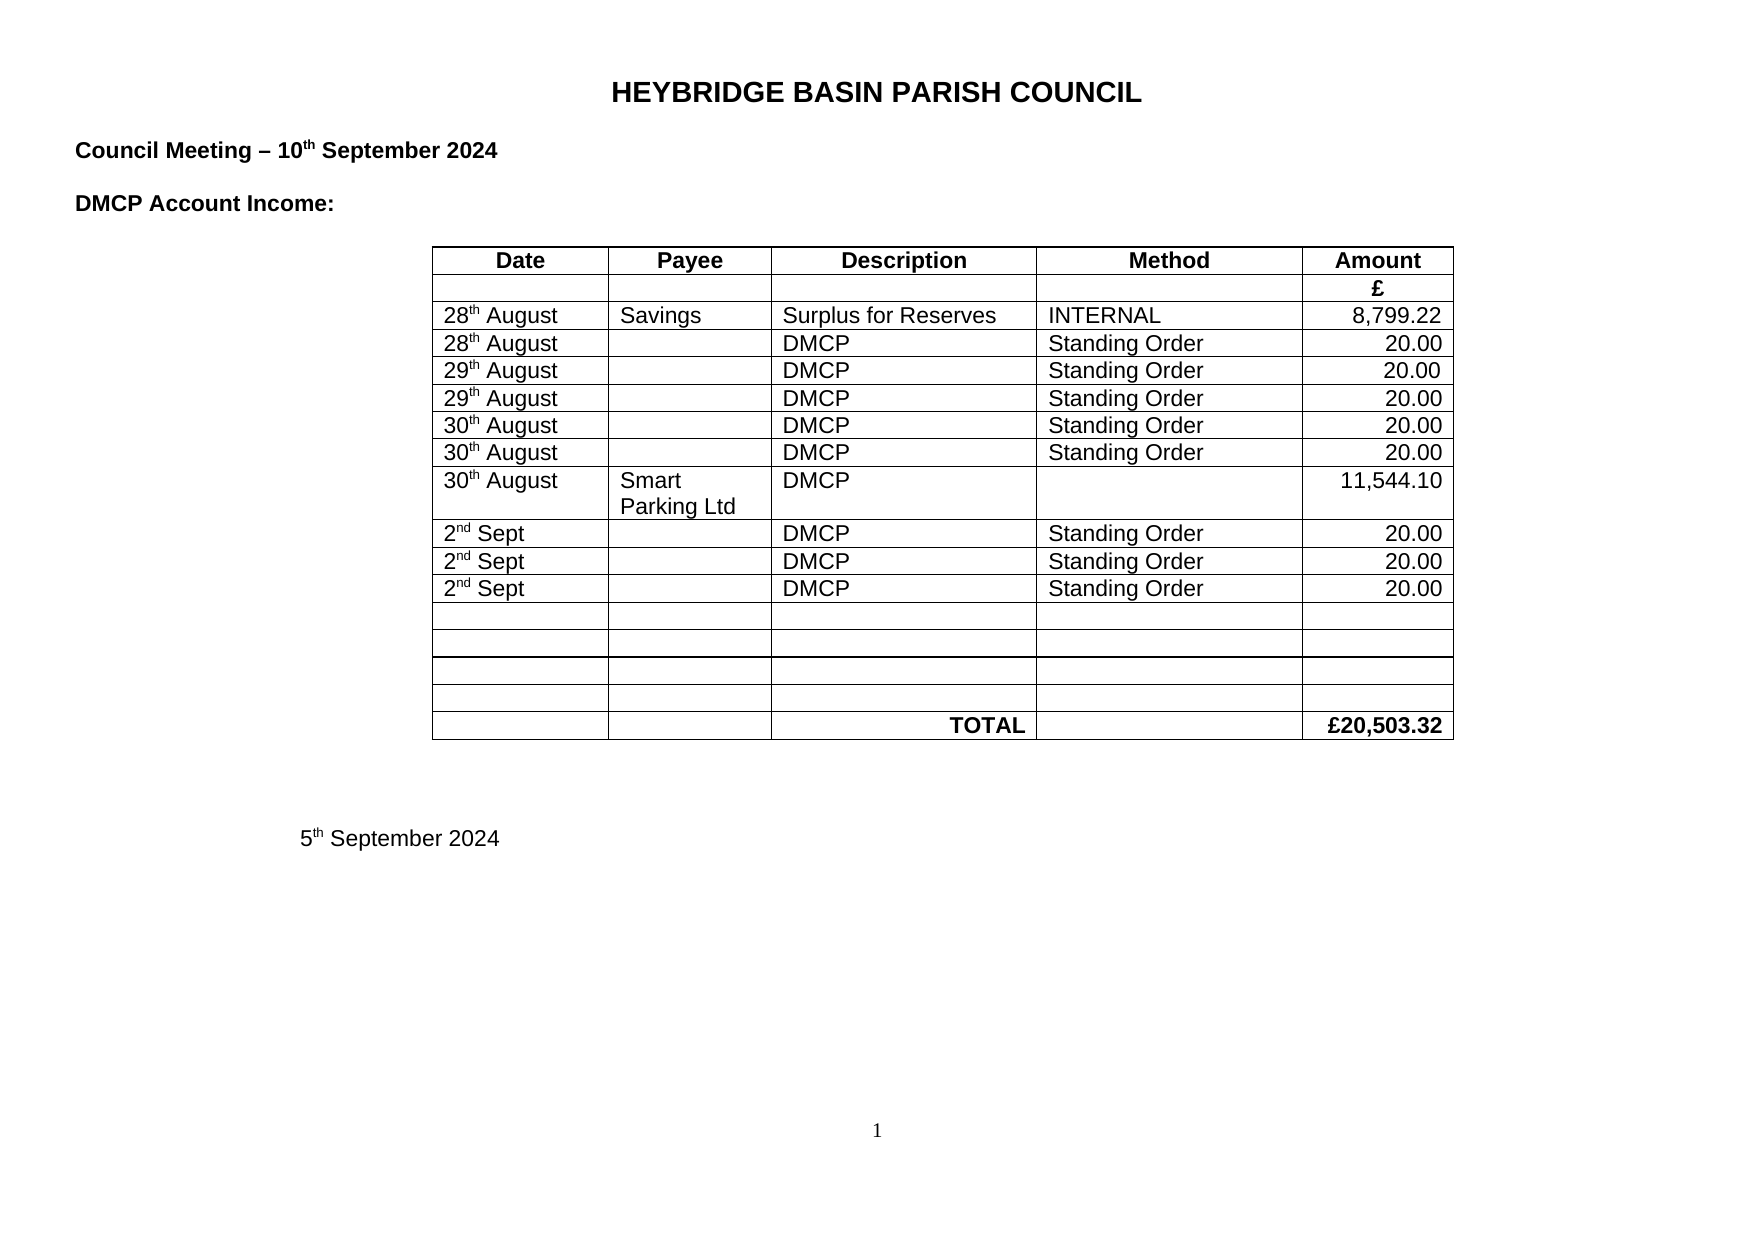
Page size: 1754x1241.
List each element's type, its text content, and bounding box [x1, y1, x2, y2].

table_cell TOTAL [772, 712, 1036, 738]
table_cell Savings [609, 302, 771, 329]
table_cell [1037, 685, 1302, 711]
table_cell [433, 603, 608, 629]
table_cell DMCP [772, 548, 1036, 574]
table_cell Standing Order [1037, 330, 1302, 356]
table_cell [433, 630, 608, 656]
table_cell [609, 412, 771, 438]
table_cell 11,544.10 [1303, 467, 1453, 519]
table_cell 20.00 [1303, 439, 1453, 466]
table_cell 8,799.22 [1303, 302, 1453, 329]
table_cell [433, 275, 608, 301]
table_cell 20.00 [1303, 412, 1453, 438]
table_cell £ [1303, 275, 1453, 301]
table_cell 30th August [433, 439, 608, 466]
text 5th September 2024 [225, 825, 1679, 851]
table_cell [609, 685, 771, 711]
table_cell [772, 630, 1036, 656]
table_cell [1303, 658, 1453, 684]
table_cell [609, 520, 771, 547]
table_header Payee [609, 248, 771, 274]
table_cell 28th August [433, 302, 608, 329]
table_cell Standing Order [1037, 357, 1302, 383]
table_cell 2nd Sept [433, 520, 608, 547]
table_cell [772, 603, 1036, 629]
table_cell 20.00 [1303, 548, 1453, 574]
table_cell [1037, 658, 1302, 684]
table_cell [609, 712, 771, 738]
table_cell [609, 603, 771, 629]
table_cell [1037, 275, 1302, 301]
table_cell [772, 275, 1036, 301]
table_cell 28th August [433, 330, 608, 356]
table_cell [1303, 630, 1453, 656]
table_cell [609, 439, 771, 466]
table_cell Standing Order [1037, 520, 1302, 547]
table_header Amount [1303, 248, 1453, 274]
table_cell DMCP [772, 412, 1036, 438]
text DMCP Account Income: [75, 190, 1679, 216]
table_cell Standing Order [1037, 439, 1302, 466]
table_cell 20.00 [1303, 575, 1453, 602]
table_cell DMCP [772, 330, 1036, 356]
table_cell [609, 385, 771, 411]
table_cell [772, 658, 1036, 684]
table_header Method [1037, 248, 1302, 274]
table_cell [609, 330, 771, 356]
table_cell 20.00 [1303, 520, 1453, 547]
table_cell Standing Order [1037, 575, 1302, 602]
table_cell [1037, 712, 1302, 738]
table_cell DMCP [772, 575, 1036, 602]
text Council Meeting – 10th September 2024 [75, 137, 1679, 164]
table_cell Smart Parking Ltd [609, 467, 771, 519]
table_cell 2nd Sept [433, 575, 608, 602]
table_cell Standing Order [1037, 548, 1302, 574]
table_cell [1303, 685, 1453, 711]
table_cell [433, 685, 608, 711]
table_cell 30th August [433, 412, 608, 438]
table_header Date [433, 248, 608, 274]
table_cell 29th August [433, 385, 608, 411]
table_cell [1303, 603, 1453, 629]
table_cell 20.00 [1303, 330, 1453, 356]
table_cell DMCP [772, 520, 1036, 547]
table_cell 30th August [433, 467, 608, 519]
table_cell [1037, 630, 1302, 656]
table_cell 2nd Sept [433, 548, 608, 574]
table_cell DMCP [772, 439, 1036, 466]
table_cell 29th August [433, 357, 608, 383]
table_cell [609, 357, 771, 383]
table_cell Surplus for Reserves [772, 302, 1036, 329]
table_header Description [772, 248, 1036, 274]
table_cell [772, 685, 1036, 711]
table_cell 20.00 [1303, 357, 1453, 383]
table_cell [433, 658, 608, 684]
table_cell DMCP [772, 385, 1036, 411]
table_cell [609, 575, 771, 602]
table_cell [609, 275, 771, 301]
table_cell [609, 658, 771, 684]
table_cell [609, 548, 771, 574]
table_cell Standing Order [1037, 385, 1302, 411]
table_cell [1037, 603, 1302, 629]
table_cell DMCP [772, 467, 1036, 519]
table_cell DMCP [772, 357, 1036, 383]
table_cell [609, 630, 771, 656]
subtitle HEYBRIDGE BASIN PARISH COUNCIL [75, 75, 1679, 108]
table_cell [1037, 467, 1302, 519]
table_cell 20.00 [1303, 385, 1453, 411]
table_cell [433, 712, 608, 738]
table_cell £20,503.32 [1303, 712, 1453, 738]
table_cell Standing Order [1037, 412, 1302, 438]
table_cell INTERNAL [1037, 302, 1302, 329]
